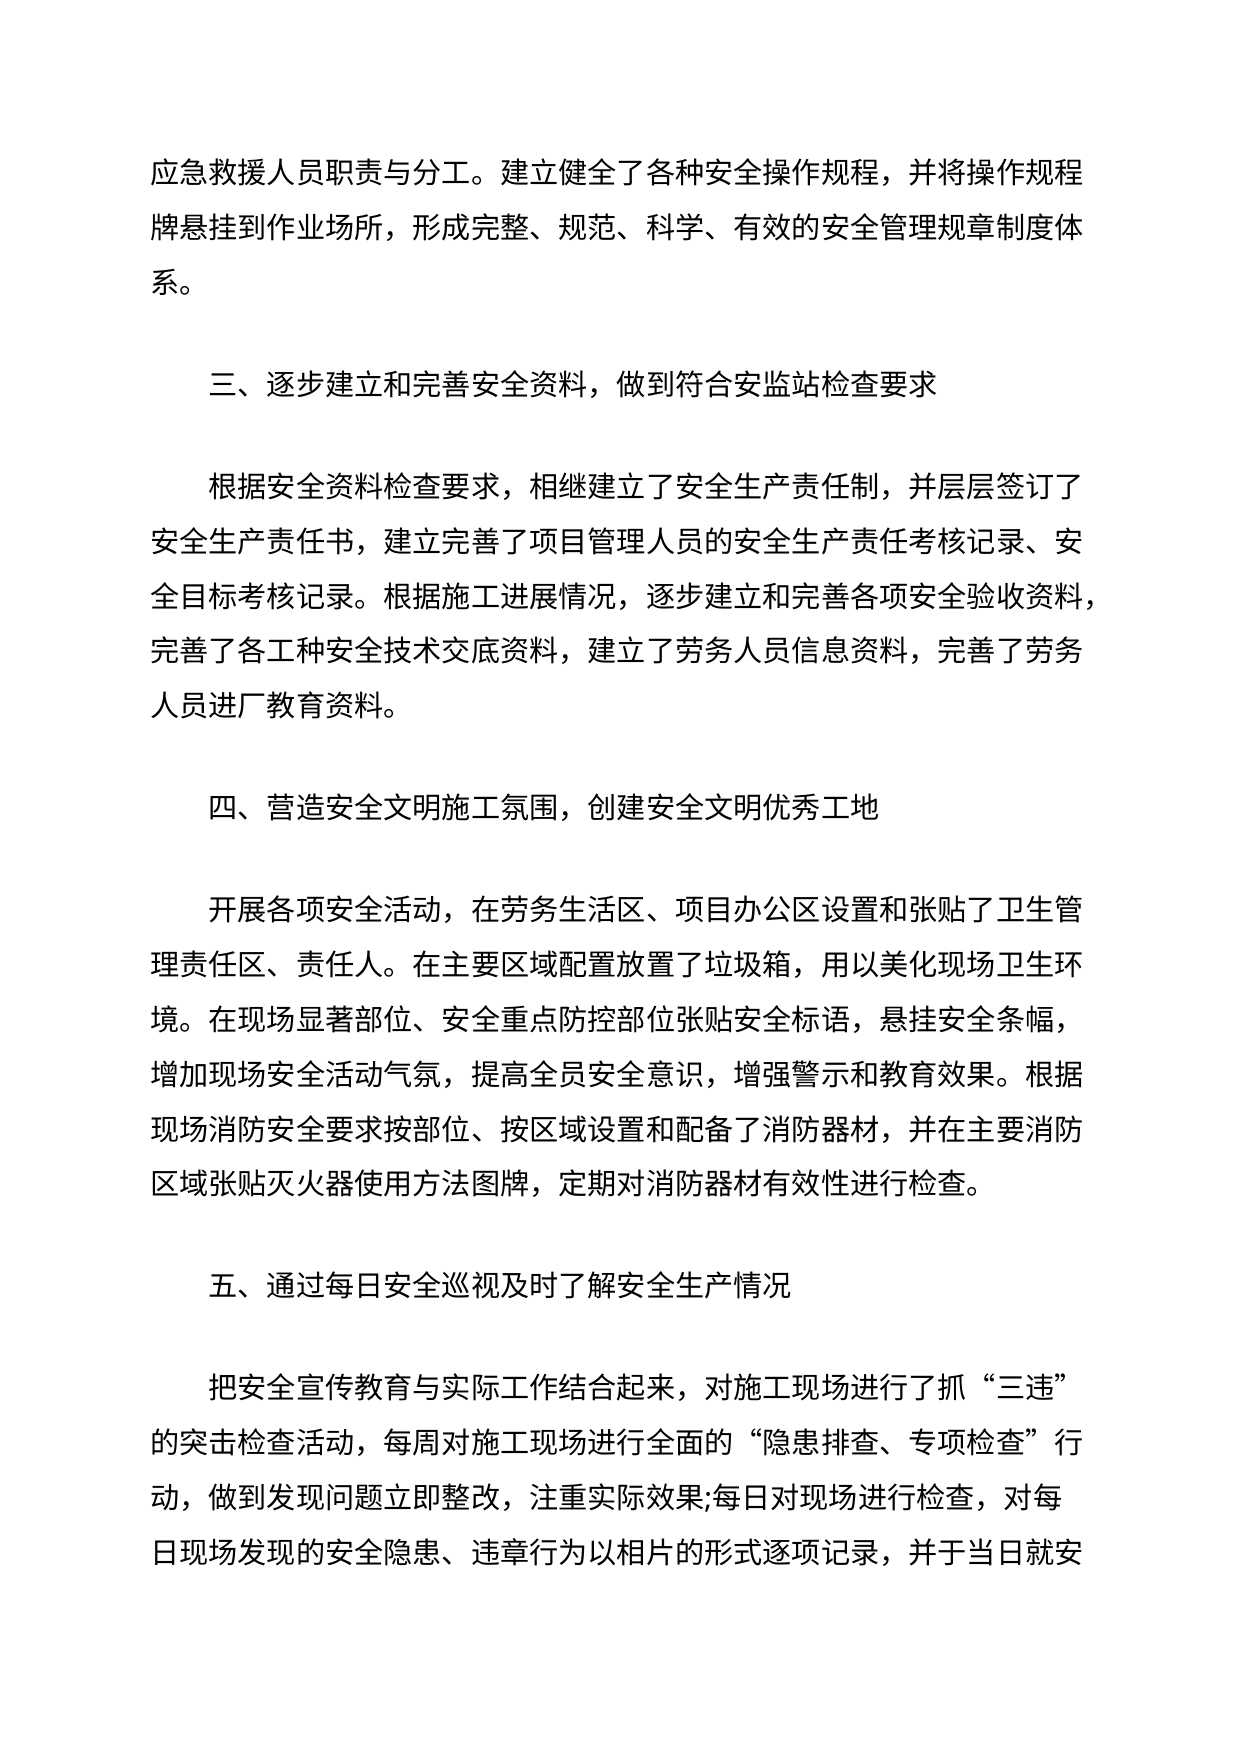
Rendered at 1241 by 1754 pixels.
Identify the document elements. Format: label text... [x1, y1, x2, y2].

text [150, 1364, 1090, 1572]
text 三、逐步建立和完善安全资料，做到符合安监站检查要求 [150, 362, 1090, 404]
text 根据安全资料检查要求，相继建立了安全生产责任制，并层层签订了安全生产责任书，建立完善了项目管理人员的安全生产责任考核记录、安全目标考核记录。根据施工进展情况，逐步建立和完善各项安全验收资料，完善了各工种安全技术交底资料，建立了劳务人员信息资料，完善了劳务人员进厂教育资料。 [150, 463, 1090, 725]
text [150, 150, 1090, 302]
text 开展各项安全活动，在劳务生活区、项目办公区设置和张贴了卫生管理责任区、责任人。在主要区域配置放置了垃圾箱，用以美化现场卫生环境。在现场显著部位、安全重点防控部位张贴安全标语，悬挂安全条幅，增加现场安全活动气氛，提高全员安全意识，增强警示和教育效果。根据现场消防安全要求按部位、按区域设置和配备了消防器材，并在主要消防区域张贴灭火器使用方法图牌，定期对消防器材有效性进行检查。 [150, 886, 1090, 1203]
text 五、通过每日安全巡视及时了解安全生产情况 [150, 1263, 1090, 1305]
text 四、营造安全文明施工氛围，创建安全文明优秀工地 [150, 785, 1090, 827]
